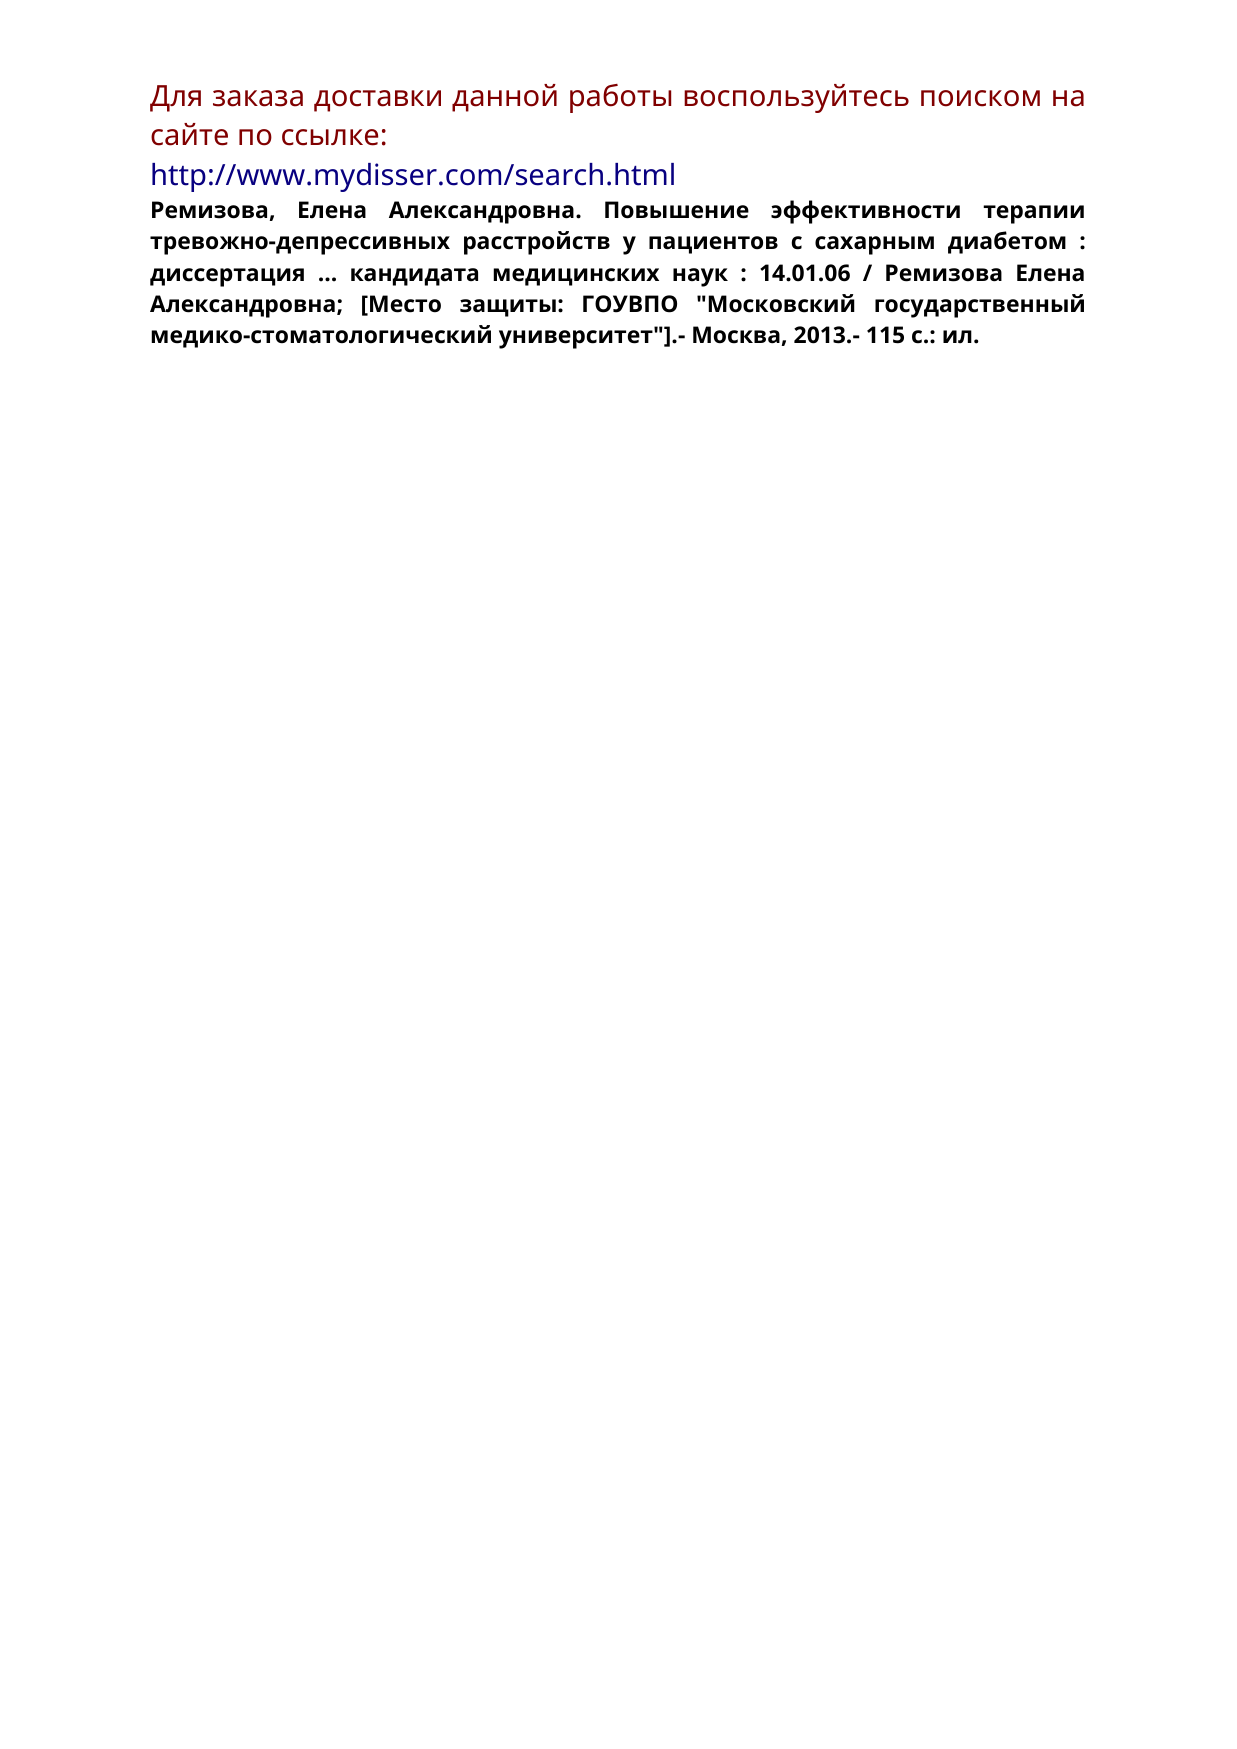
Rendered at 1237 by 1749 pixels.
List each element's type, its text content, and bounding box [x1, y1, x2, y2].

text Ремизова, Елена Александровна. Повышение эффективности терапии тревожно-депрессивных расстройств у пациентов с сахарным диабетом : диссертация ... кандидата медицинских наук : 14.01.06 / Ремизова Елена Александровна; [Место защиты: ГОУВПО "Московский государственный медико-стоматологический университет"].- Москва, 2013.- 115 с.: ил. [150, 194, 1086, 350]
